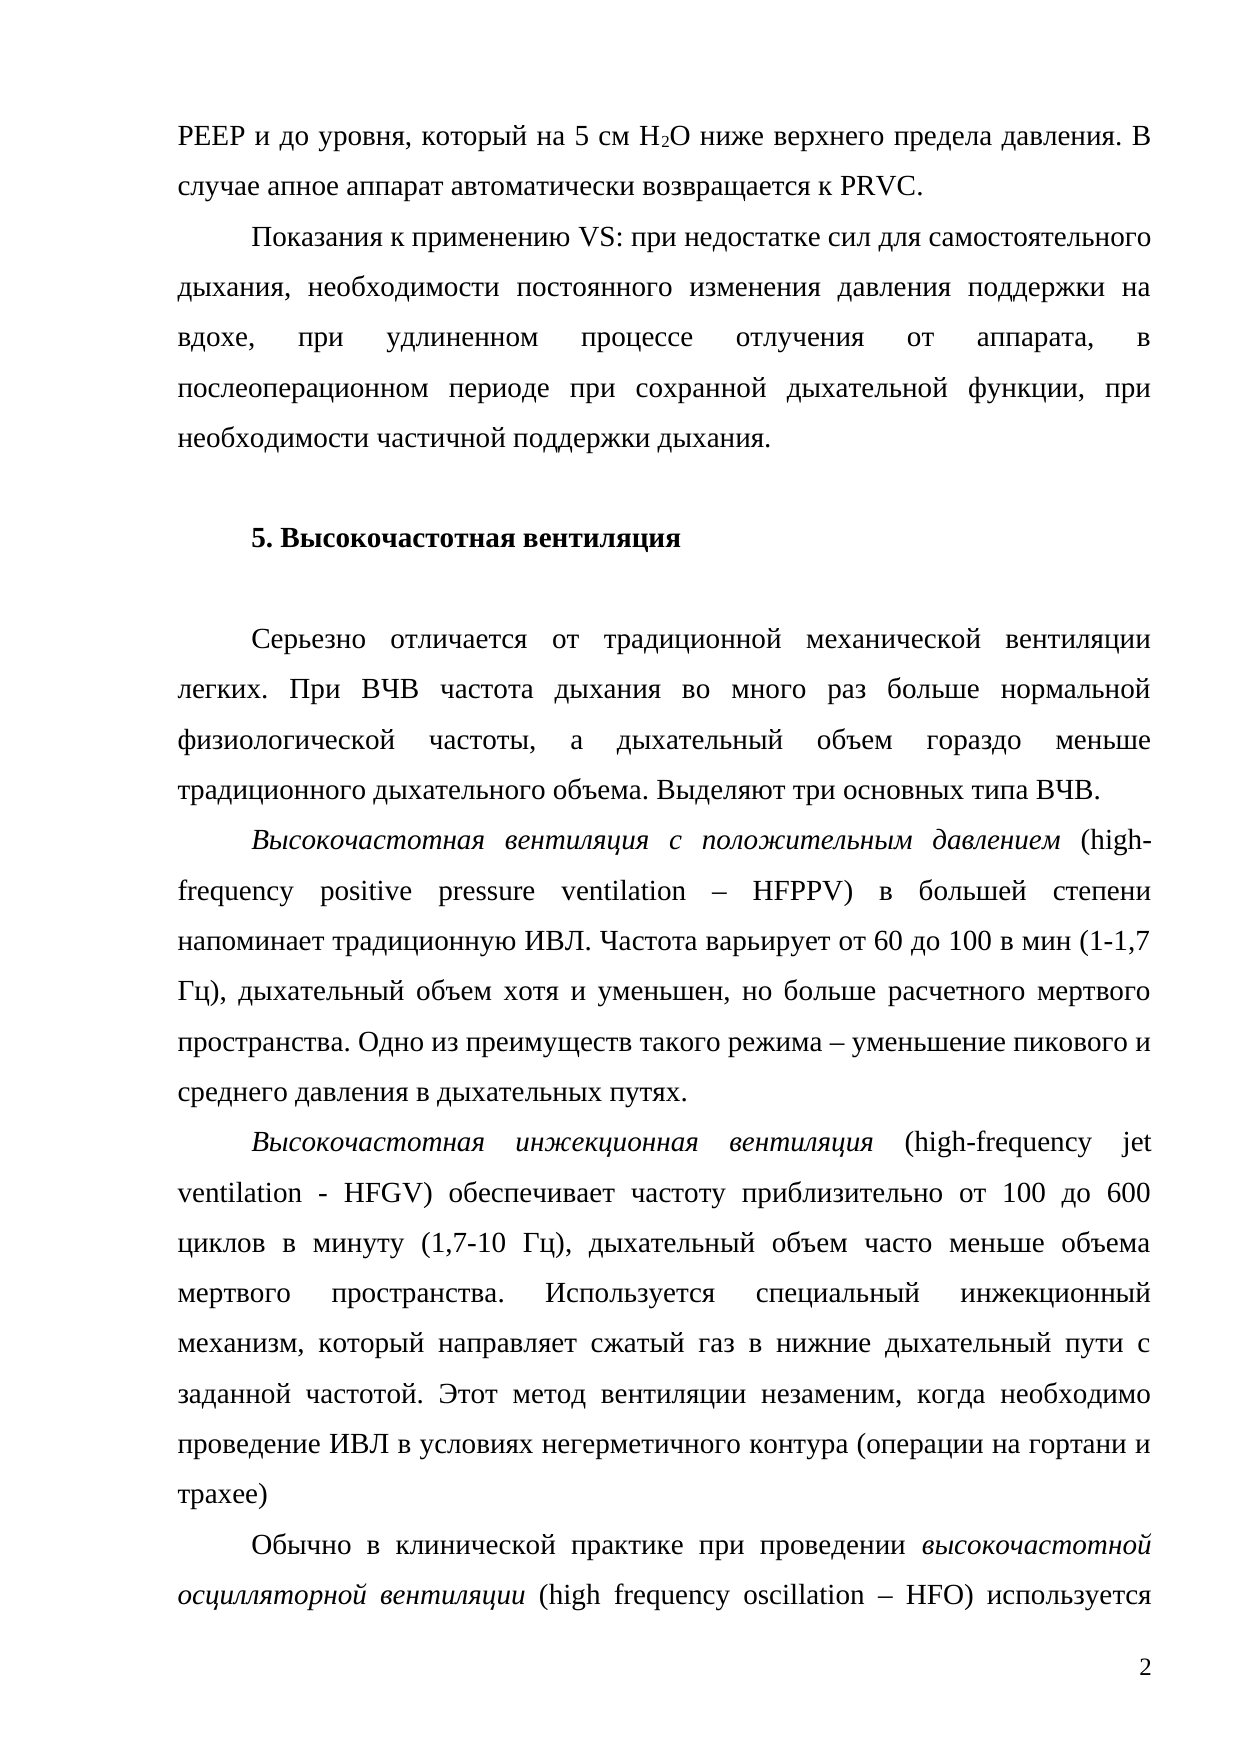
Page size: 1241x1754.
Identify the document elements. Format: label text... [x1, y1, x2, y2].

text 5. Высокочастотная вентиляция [177, 521, 1152, 554]
text Показания к применению VS: при недостатке сил для самостоятельного дыхания, необходимости постоянного изменения давления поддержки на вдохе, при удлиненном процессе отлучения от аппарата, в послеоперационном периоде при сохранной дыхательной функции, при необходимости частичной поддержки дыхания. [177, 219, 1152, 453]
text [177, 1527, 1152, 1611]
text Высокочастотная вентиляция с положительным давлением (high-frequency positive pressure ventilation – HFPPV) в большей степени напоминает традиционную ИВЛ. Частота варьирует от 60 до 100 в мин (1-1,7 Гц), дыхательный объем хотя и уменьшен, но больше расчетного мертвого пространства. Одно из преимуществ такого режима – уменьшение пикового и среднего давления в дыхательных путях. [177, 822, 1152, 1108]
text Высокочастотная инжекционная вентиляция (high-frequency jet ventilation - HFGV) обеспечивает частоту приблизительно от 100 до 600 циклов в минуту (1,7-10 Гц), дыхательный объем часто меньше объема мертвого пространства. Используется специальный инжекционный механизм, который направляет сжатый газ в нижние дыхательный пути с заданной частотой. Этот метод вентиляции незаменим, когда необходимо проведение ИВЛ в условиях негерметичного контура (операции на гортани и трахее) [177, 1124, 1152, 1510]
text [177, 118, 1152, 202]
text Серьезно отличается от традиционной механической вентиляции легких. При ВЧВ частота дыхания во много раз больше нормальной физиологической частоты, а дыхательный объем гораздо меньше традиционного дыхательного объема. Выделяют три основных типа ВЧВ. [177, 621, 1152, 806]
